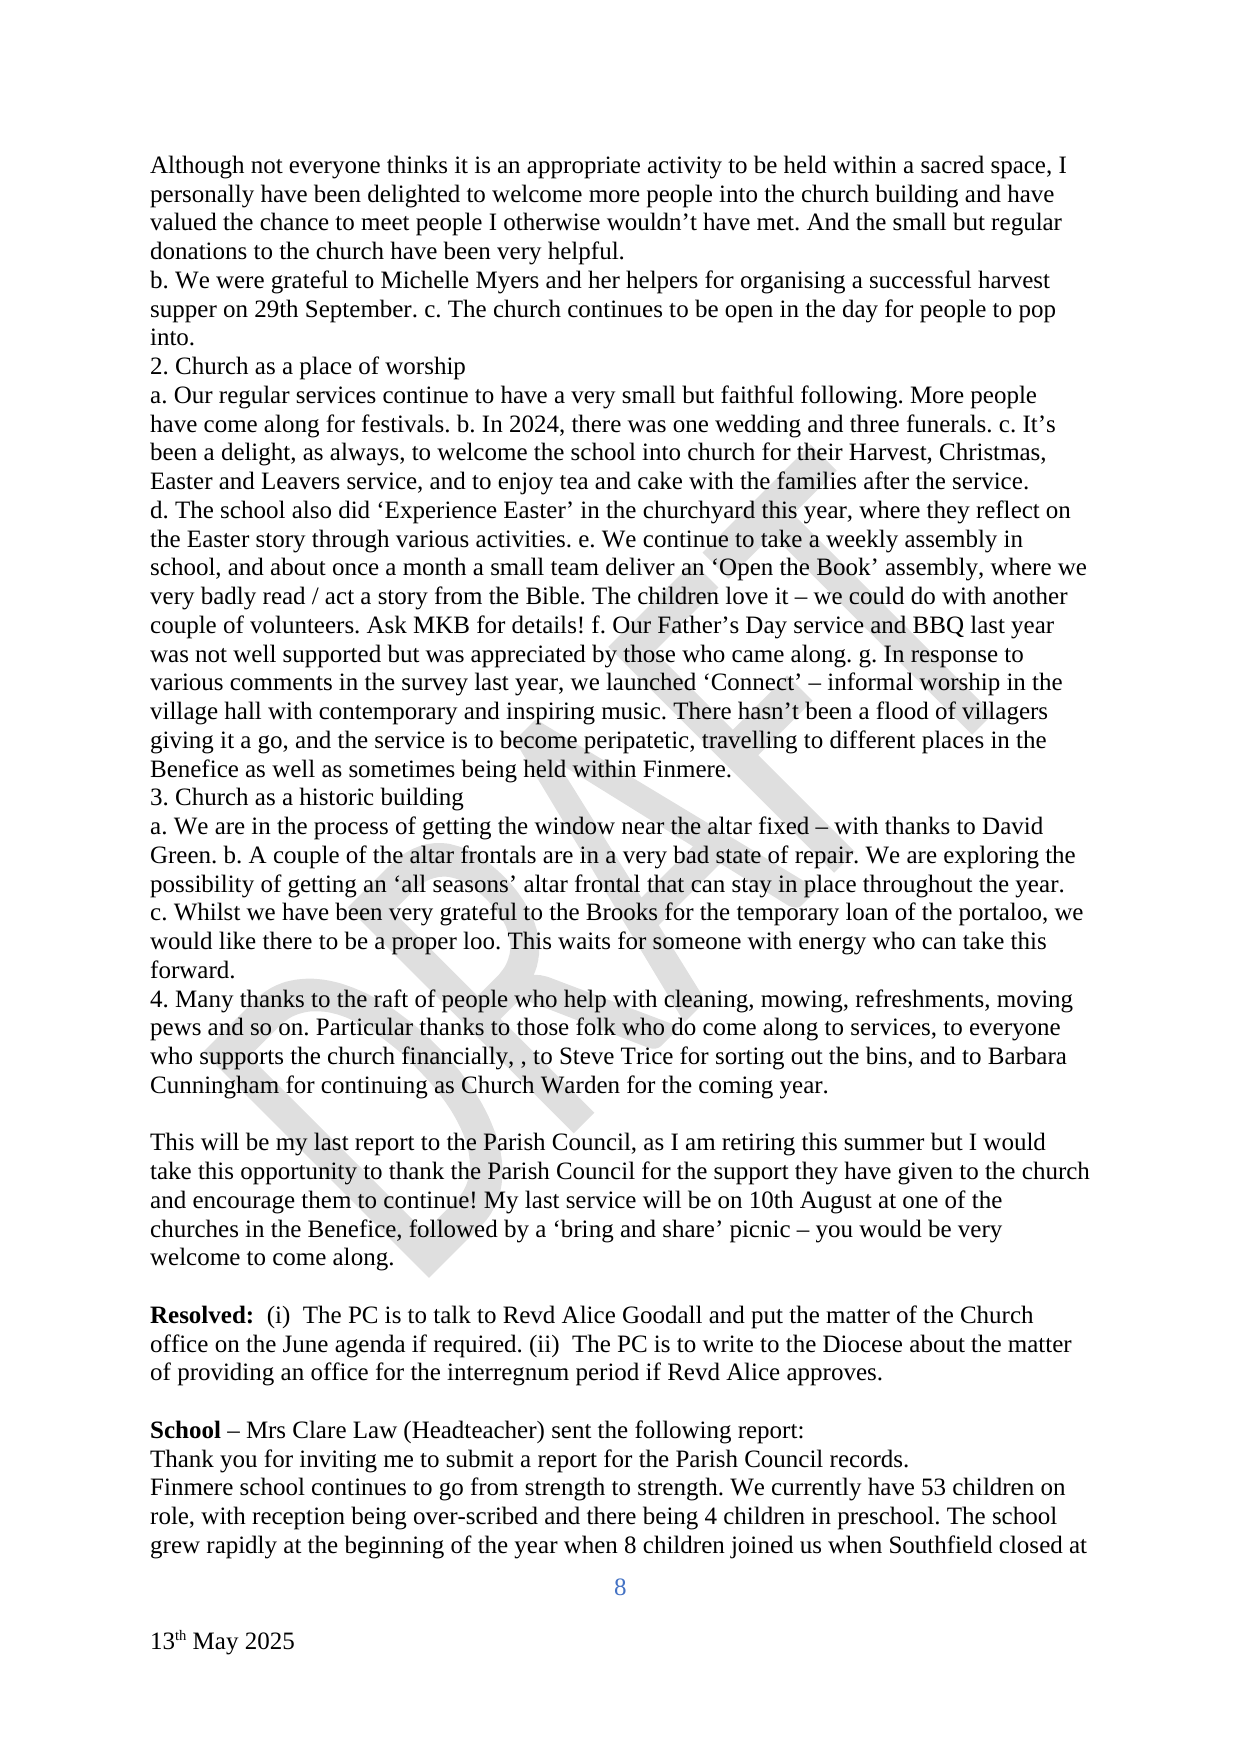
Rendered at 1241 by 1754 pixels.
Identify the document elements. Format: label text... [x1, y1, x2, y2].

text 3. Church as a historic building [150, 782, 1090, 811]
text b. We were grateful to Michelle Myers and her helpers for organising a successful harvest supper on 29th September. c. The church continues to be open in the day for people to pop [150, 265, 1090, 322]
text Resolved: (i) The PC is to talk to Revd Alice Goodall and put the matter of the Church office on the June agenda if required. (ii) The PC is to write to the Diocese about the matter of providing an office for the interregnum period if Revd Alice approves. [150, 1300, 1090, 1386]
text grew rapidly at the beginning of the year when 8 children joined us when Southfield closed at [150, 1530, 1090, 1559]
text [150, 150, 1090, 265]
text role, with reception being over-scribed and there being 4 children in preschool. The school [150, 1501, 1090, 1530]
text d. The school also did ‘Experience Easter’ in the churchyard this year, where they reflect on the Easter story through various activities. e. We continue to take a weekly assembly in school, and about once a month a small team deliver an ‘Open the Book’ assembly, where we very badly read / act a story from the Bible. The children love it – we could do with another couple of volunteers. Ask MKB for details! f. Our Father’s Day service and BBQ last year was not well supported but was appreciated by those who came along. g. In response to various comments in the survey last year, we launched ‘Connect’ – informal worship in the village hall with contemporary and inspiring music. There hasn’t been a flood of villagers giving it a go, and the service is to become peripatetic, travelling to different places in the Benefice as well as sometimes being held within Finmere. [150, 495, 1090, 782]
text This will be my last report to the Parish Council, as I am retiring this summer but I would take this opportunity to thank the Parish Council for the support they have given to the church and encourage them to continue! My last service will be on 10th August at one of the churches in the Benefice, followed by a ‘bring and share’ picnic – you would be very welcome to come along. [150, 1127, 1090, 1271]
text into. [150, 322, 1090, 351]
text a. We are in the process of getting the window near the altar fixed – with thanks to David Green. b. A couple of the altar frontals are in a very bad state of repair. We are exploring the possibility of getting an ‘all seasons’ altar frontal that can stay in place throughout the year. [150, 811, 1090, 897]
text School – Mrs Clare Law (Headteacher) sent the following report: [150, 1415, 1090, 1444]
text Thank you for inviting me to submit a report for the Parish Council records. [150, 1444, 1090, 1472]
text c. Whilst we have been very grateful to the Brooks for the temporary loan of the portaloo, we would like there to be a proper loo. This waits for someone with energy who can take this forward. [150, 897, 1090, 984]
text a. Our regular services continue to have a very small but faithful following. More people have come along for festivals. b. In 2024, there was one wedding and three funerals. c. It’s been a delight, as always, to welcome the school into church for their Harvest, Christmas, Easter and Leavers service, and to enjoy tea and cake with the families after the service. [150, 380, 1090, 495]
text Finmere school continues to go from strength to strength. We currently have 53 children on [150, 1472, 1090, 1501]
text 4. Many thanks to the raft of people who help with cleaning, mowing, refreshments, moving pews and so on. Particular thanks to those folk who do come along to services, to everyone who supports the church financially, , to Steve Trice for sorting out the bins, and to Barbara Cunningham for continuing as Church Warden for the coming year. [150, 984, 1090, 1099]
text 2. Church as a place of worship [150, 351, 1090, 380]
